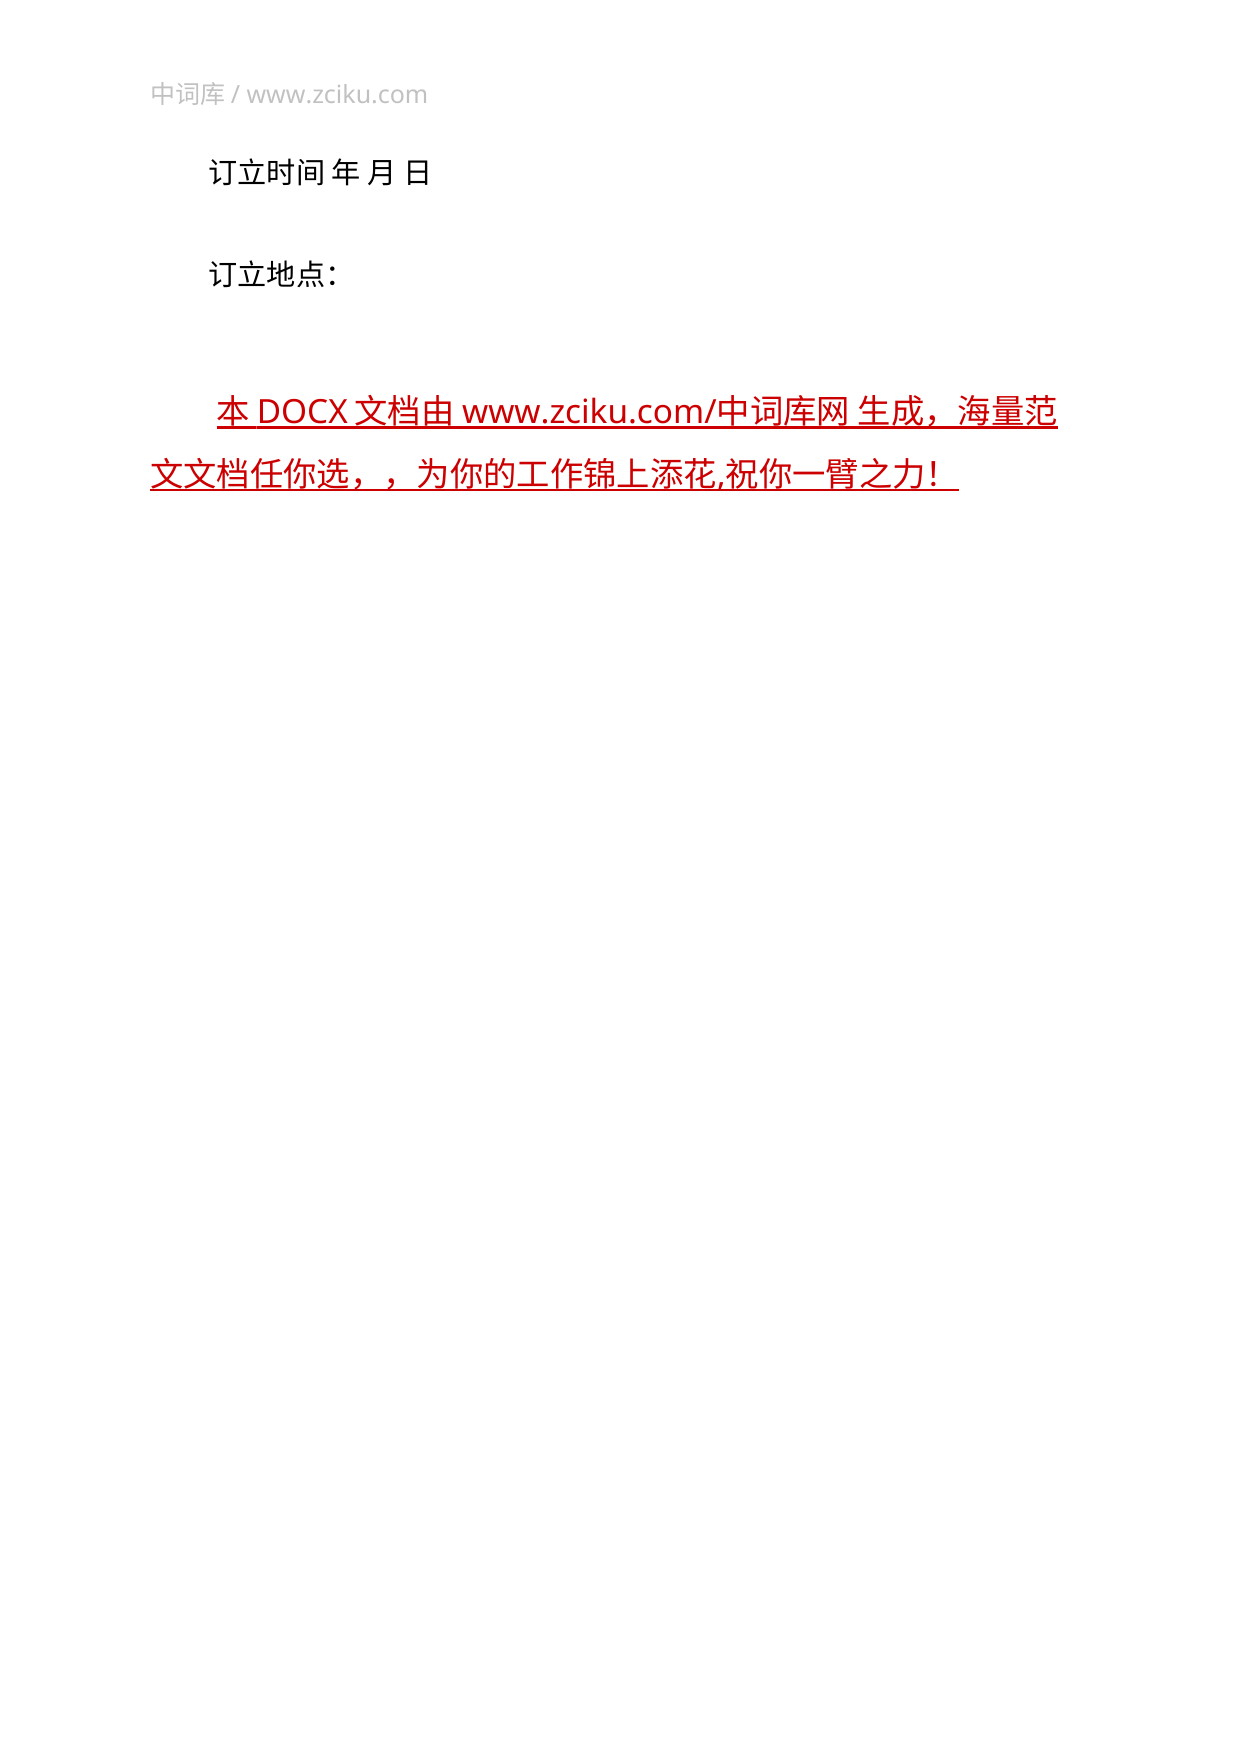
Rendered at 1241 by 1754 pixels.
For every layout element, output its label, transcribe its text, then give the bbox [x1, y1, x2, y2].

text 订立地点： [150, 252, 1090, 294]
text 本DOCX文档由 www.zciku.com/中词库网 生成，海量范文文档任你选，，为你的工作锦上添花,祝你一臂之力！ [150, 385, 1090, 496]
text 订立时间 年 月 日 [150, 150, 1090, 192]
